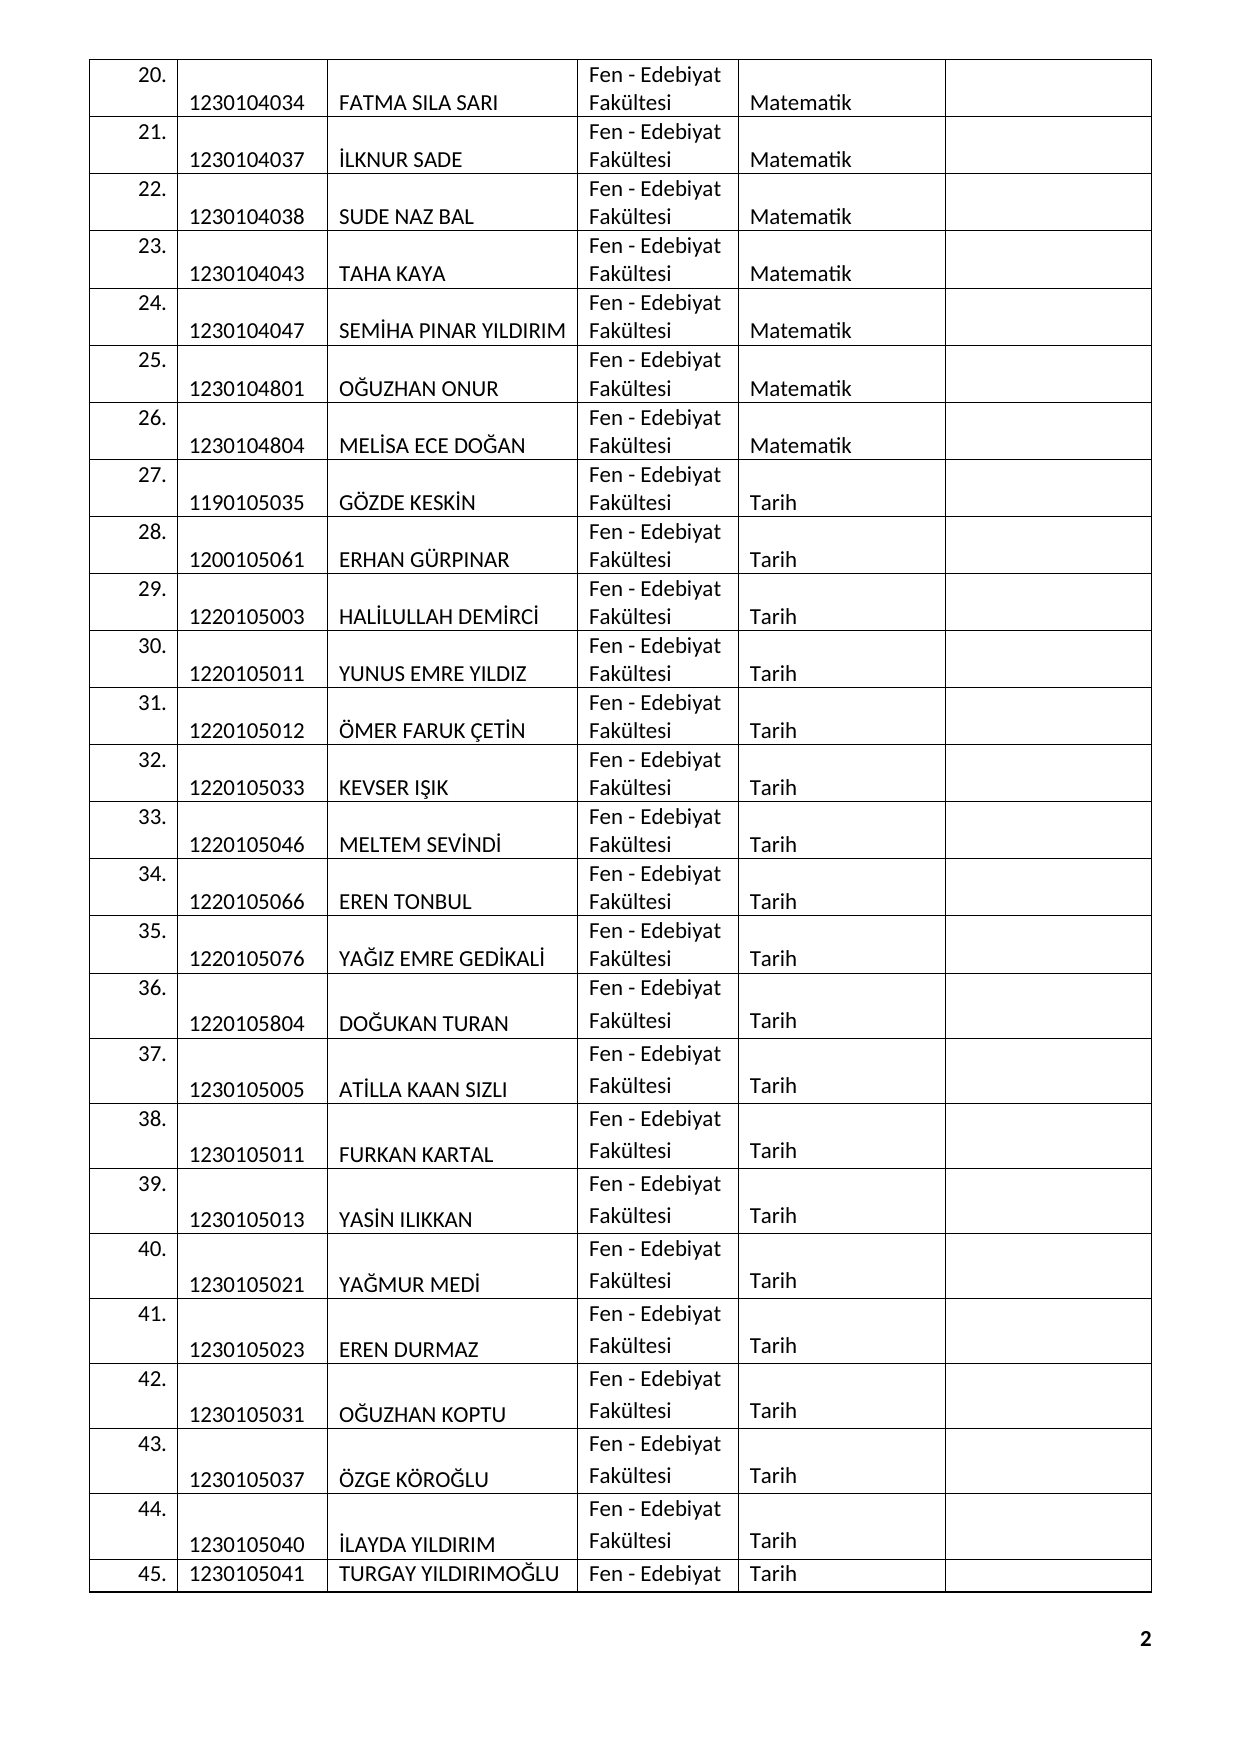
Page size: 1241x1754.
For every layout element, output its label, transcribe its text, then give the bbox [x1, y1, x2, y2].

table_cell 1230105005 [178, 1039, 327, 1103]
table_cell [946, 574, 1151, 630]
table_cell [946, 1364, 1151, 1428]
table_cell [90, 1039, 177, 1103]
table_cell Fen - Edebiyat Fakültesi [578, 916, 738, 972]
table_cell Fen - Edebiyat Fakültesi [578, 460, 738, 516]
table_cell [946, 174, 1151, 230]
table_cell Tarih [739, 460, 945, 516]
table_cell 1230105041 [178, 1560, 327, 1591]
table_cell ATİLLA KAAN SIZLI [328, 1039, 577, 1103]
table_cell Fen - Edebiyat Fakültesi [578, 745, 738, 801]
table_cell 1220105076 [178, 916, 327, 972]
table_cell TURGAY YILDIRIMOĞLU [328, 1560, 577, 1591]
table_cell İLKNUR SADE [328, 117, 577, 173]
table_cell İLAYDA YILDIRIM [328, 1494, 577, 1558]
table_cell Tarih [739, 745, 945, 801]
table_cell 1230104038 [178, 174, 327, 230]
table_cell [90, 460, 177, 516]
table_cell Tarih [739, 688, 945, 744]
table_cell Tarih [739, 1429, 945, 1493]
table_cell SUDE NAZ BAL [328, 174, 577, 230]
table_cell Tarih [739, 1560, 945, 1591]
table_cell [90, 1234, 177, 1298]
table_cell [946, 60, 1151, 116]
table_cell 1230105040 [178, 1494, 327, 1558]
table_cell 1230105011 [178, 1104, 327, 1168]
table_cell Fen - Edebiyat Fakültesi [578, 1169, 738, 1233]
table_cell [946, 1039, 1151, 1103]
table_cell OĞUZHAN KOPTU [328, 1364, 577, 1428]
table_cell Fen - Edebiyat Fakültesi [578, 688, 738, 744]
table_cell 1230104804 [178, 403, 327, 459]
table_cell 1230105023 [178, 1299, 327, 1363]
table_cell [90, 1364, 177, 1428]
table_cell 1230104047 [178, 289, 327, 344]
table_cell Tarih [739, 1494, 945, 1558]
table_cell 1230104801 [178, 346, 327, 402]
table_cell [578, 60, 738, 116]
table_cell [946, 916, 1151, 972]
table_cell [90, 688, 177, 744]
table_cell [946, 1104, 1151, 1168]
table_cell [946, 403, 1151, 459]
table_cell [90, 802, 177, 858]
table_cell [946, 974, 1151, 1038]
table_cell GÖZDE KESKİN [328, 460, 577, 516]
table_cell [946, 517, 1151, 573]
table_cell [946, 117, 1151, 173]
table_cell [946, 802, 1151, 858]
table_cell [946, 1234, 1151, 1298]
table_cell Tarih [739, 631, 945, 687]
table_cell [946, 231, 1151, 287]
table_cell Tarih [739, 574, 945, 630]
table_cell Tarih [739, 1039, 945, 1103]
table_cell [946, 859, 1151, 915]
table_cell [90, 1494, 177, 1558]
table_cell [946, 1299, 1151, 1363]
table_cell YUNUS EMRE YILDIZ [328, 631, 577, 687]
table_cell Fen - Edebiyat Fakültesi [578, 1039, 738, 1103]
table_cell [946, 1429, 1151, 1493]
table_cell 1190105035 [178, 460, 327, 516]
table_cell YAĞIZ EMRE GEDİKALİ [328, 916, 577, 972]
table_cell [90, 859, 177, 915]
table_cell [946, 688, 1151, 744]
table_cell [90, 231, 177, 287]
table_cell Matematik [739, 174, 945, 230]
table_cell [946, 346, 1151, 402]
table_cell Tarih [739, 859, 945, 915]
table_cell Tarih [739, 1299, 945, 1363]
table_cell Fen - Edebiyat Fakültesi [578, 403, 738, 459]
table_cell Fen - Edebiyat Fakültesi [578, 802, 738, 858]
table_cell EREN TONBUL [328, 859, 577, 915]
table_cell [946, 1169, 1151, 1233]
table_cell Tarih [739, 517, 945, 573]
table_cell OĞUZHAN ONUR [328, 346, 577, 402]
table_cell ÖMER FARUK ÇETİN [328, 688, 577, 744]
table_cell [90, 916, 177, 972]
table_cell Matematik [739, 60, 945, 116]
table_cell 1230105031 [178, 1364, 327, 1428]
table_cell 1230104043 [178, 231, 327, 287]
table_cell [90, 1104, 177, 1168]
table_cell [90, 60, 177, 116]
table_cell KEVSER IŞIK [328, 745, 577, 801]
table_cell HALİLULLAH DEMİRCİ [328, 574, 577, 630]
table_cell Tarih [739, 1364, 945, 1428]
table_cell [90, 289, 177, 344]
table_cell [90, 1299, 177, 1363]
table_cell Tarih [739, 1169, 945, 1233]
table_cell YASİN ILIKKAN [328, 1169, 577, 1233]
table_cell [946, 460, 1151, 516]
table_cell Fen - Edebiyat Fakültesi [578, 231, 738, 287]
table_cell DOĞUKAN TURAN [328, 974, 577, 1038]
table_cell Fen - Edebiyat Fakültesi [578, 174, 738, 230]
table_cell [578, 1560, 738, 1591]
table_cell 1230105021 [178, 1234, 327, 1298]
table_cell Matematik [739, 231, 945, 287]
table_cell [90, 631, 177, 687]
table_cell [90, 403, 177, 459]
table_cell Tarih [739, 1234, 945, 1298]
table_cell [90, 517, 177, 573]
table_cell Matematik [739, 403, 945, 459]
table_cell ÖZGE KÖROĞLU [328, 1429, 577, 1493]
table_cell Fen - Edebiyat Fakültesi [578, 1299, 738, 1363]
table_cell [946, 289, 1151, 344]
table_cell ERHAN GÜRPINAR [328, 517, 577, 573]
table_cell Fen - Edebiyat Fakültesi [578, 1234, 738, 1298]
table_cell Tarih [739, 1104, 945, 1168]
table_cell 1220105033 [178, 745, 327, 801]
table_cell MELİSA ECE DOĞAN [328, 403, 577, 459]
table_cell Fen - Edebiyat Fakültesi [578, 631, 738, 687]
table_cell Tarih [739, 916, 945, 972]
table_cell Tarih [739, 974, 945, 1038]
table_cell 1230105013 [178, 1169, 327, 1233]
table_cell [90, 346, 177, 402]
table_cell MELTEM SEVİNDİ [328, 802, 577, 858]
table_cell TAHA KAYA [328, 231, 577, 287]
table_cell [90, 1560, 177, 1591]
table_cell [578, 117, 738, 173]
table_cell Fen - Edebiyat Fakültesi [578, 974, 738, 1038]
table_cell Fen - Edebiyat Fakültesi [578, 574, 738, 630]
table_cell [946, 1560, 1151, 1591]
table_cell Fen - Edebiyat Fakültesi [578, 346, 738, 402]
table_cell [90, 117, 177, 173]
table_cell Fen - Edebiyat Fakültesi [578, 1104, 738, 1168]
table_cell 1220105012 [178, 688, 327, 744]
table_cell FURKAN KARTAL [328, 1104, 577, 1168]
table_cell [90, 574, 177, 630]
table_cell Matematik [739, 289, 945, 344]
table_cell 1220105046 [178, 802, 327, 858]
table_cell [946, 1494, 1151, 1558]
table_cell Matematik [739, 346, 945, 402]
table_cell [946, 631, 1151, 687]
table_cell Fen - Edebiyat Fakültesi [578, 1429, 738, 1493]
table_cell Fen - Edebiyat Fakültesi [578, 289, 738, 344]
table_cell 1230105037 [178, 1429, 327, 1493]
table_cell 1200105061 [178, 517, 327, 573]
table_cell 1230104034 [178, 60, 327, 116]
table_cell Fen - Edebiyat Fakültesi [578, 1494, 738, 1558]
table_cell Matematik [739, 117, 945, 173]
table_cell YAĞMUR MEDİ [328, 1234, 577, 1298]
table_cell Tarih [739, 802, 945, 858]
table_cell 1220105011 [178, 631, 327, 687]
table_cell EREN DURMAZ [328, 1299, 577, 1363]
table_cell [90, 1429, 177, 1493]
table_cell 1220105804 [178, 974, 327, 1038]
table_cell [90, 745, 177, 801]
table_cell [946, 745, 1151, 801]
table_cell 1230104037 [178, 117, 327, 173]
table_cell FATMA SILA SARI [328, 60, 577, 116]
table_cell [90, 1169, 177, 1233]
table_cell [90, 174, 177, 230]
table_cell 1220105066 [178, 859, 327, 915]
table_cell [90, 974, 177, 1038]
table_cell Fen - Edebiyat Fakültesi [578, 517, 738, 573]
table_cell SEMİHA PINAR YILDIRIM [328, 289, 577, 344]
table_cell Fen - Edebiyat Fakültesi [578, 859, 738, 915]
table_cell 1220105003 [178, 574, 327, 630]
table_cell Fen - Edebiyat Fakültesi [578, 1364, 738, 1428]
